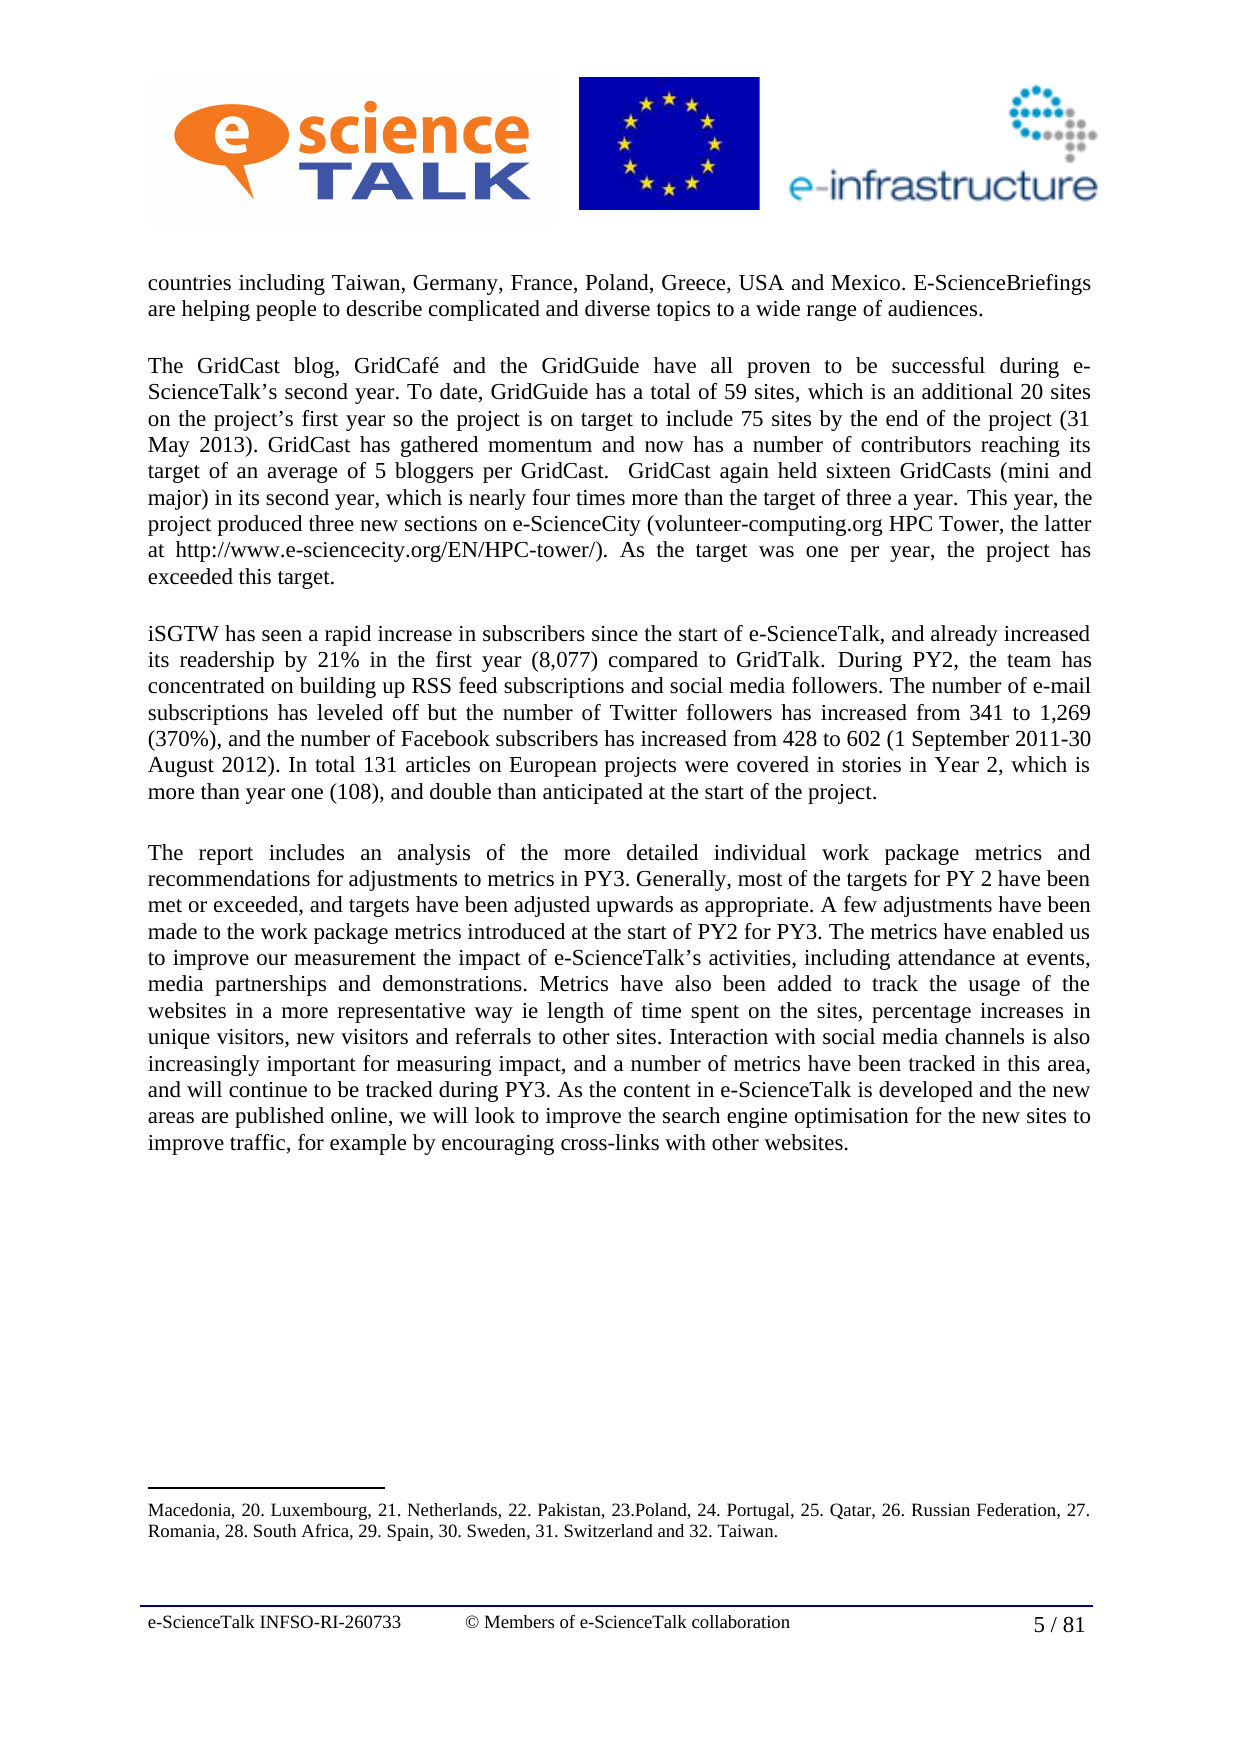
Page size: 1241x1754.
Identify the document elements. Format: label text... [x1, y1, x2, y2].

text The GridCast blog, GridCafé and the GridGuide have all proven to be successful during e-ScienceTalk’s second year. To date, GridGuide has a total of 59 sites, which is an additional 20 sites on the project’s first year so the project is on target to include 75 sites by the end of the project (31 May 2013). GridCast has gathered momentum and now has a number of contributors reaching its target of an average of 5 bloggers per GridCast. GridCast again held sixteen GridCasts (mini and major) in its second year, which is nearly four times more than the target of three a year. This year, the project produced three new sections on e-ScienceCity (volunteer-computing.org HPC Tower, the latter at http://www.e-sciencecity.org/EN/HPC-tower/). As the target was one per year, the project has exceeded this target. [148, 352, 1092, 589]
picture [147, 77, 558, 226]
text The report includes an analysis of the more detailed individual work package metrics and recommendations for adjustments to metrics in PY3. Generally, most of the targets for PY 2 have been met or exceeded, and targets have been adjusted upwards as appropriate. A few adjustments have been made to the work package metrics introduced at the start of PY2 for PY3. The metrics have enabled us to improve our measurement the impact of e-ScienceTalk’s activities, including attendance at events, media partnerships and demonstrations. Metrics have also been added to track the usage of the websites in a more representative way ie length of time spent on the sites, percentage increases in unique visitors, new visitors and referrals to other sites. Interaction with social media channels is also increasingly important for measuring impact, and a number of metrics have been tracked in this area, and will continue to be tracked during PY3. As the content in e-ScienceTalk is developed and the new areas are published online, we will look to improve the search engine optimisation for the new sites to improve traffic, for example by encouraging cross-links with other websites. [148, 839, 1092, 1155]
picture [579, 77, 760, 210]
text iSGTW has seen a rapid increase in subscribers since the start of e-ScienceTalk, and already increased its readership by 21% in the first year (8,077) compared to GridTalk. During PY2, the team has concentrated on building up RSS feed subscriptions and social media followers. The number of e-mail subscriptions has leveled off but the number of Twitter followers has increased from 341 to 1,269 (370%), and the number of Facebook subscribers has increased from 428 to 602 (1 September 2011-30 August 2012). In total 131 articles on European projects were covered in stories in Year 2, which is more than year one (108), and double than anticipated at the start of the project. [148, 619, 1092, 804]
picture [782, 77, 1106, 210]
